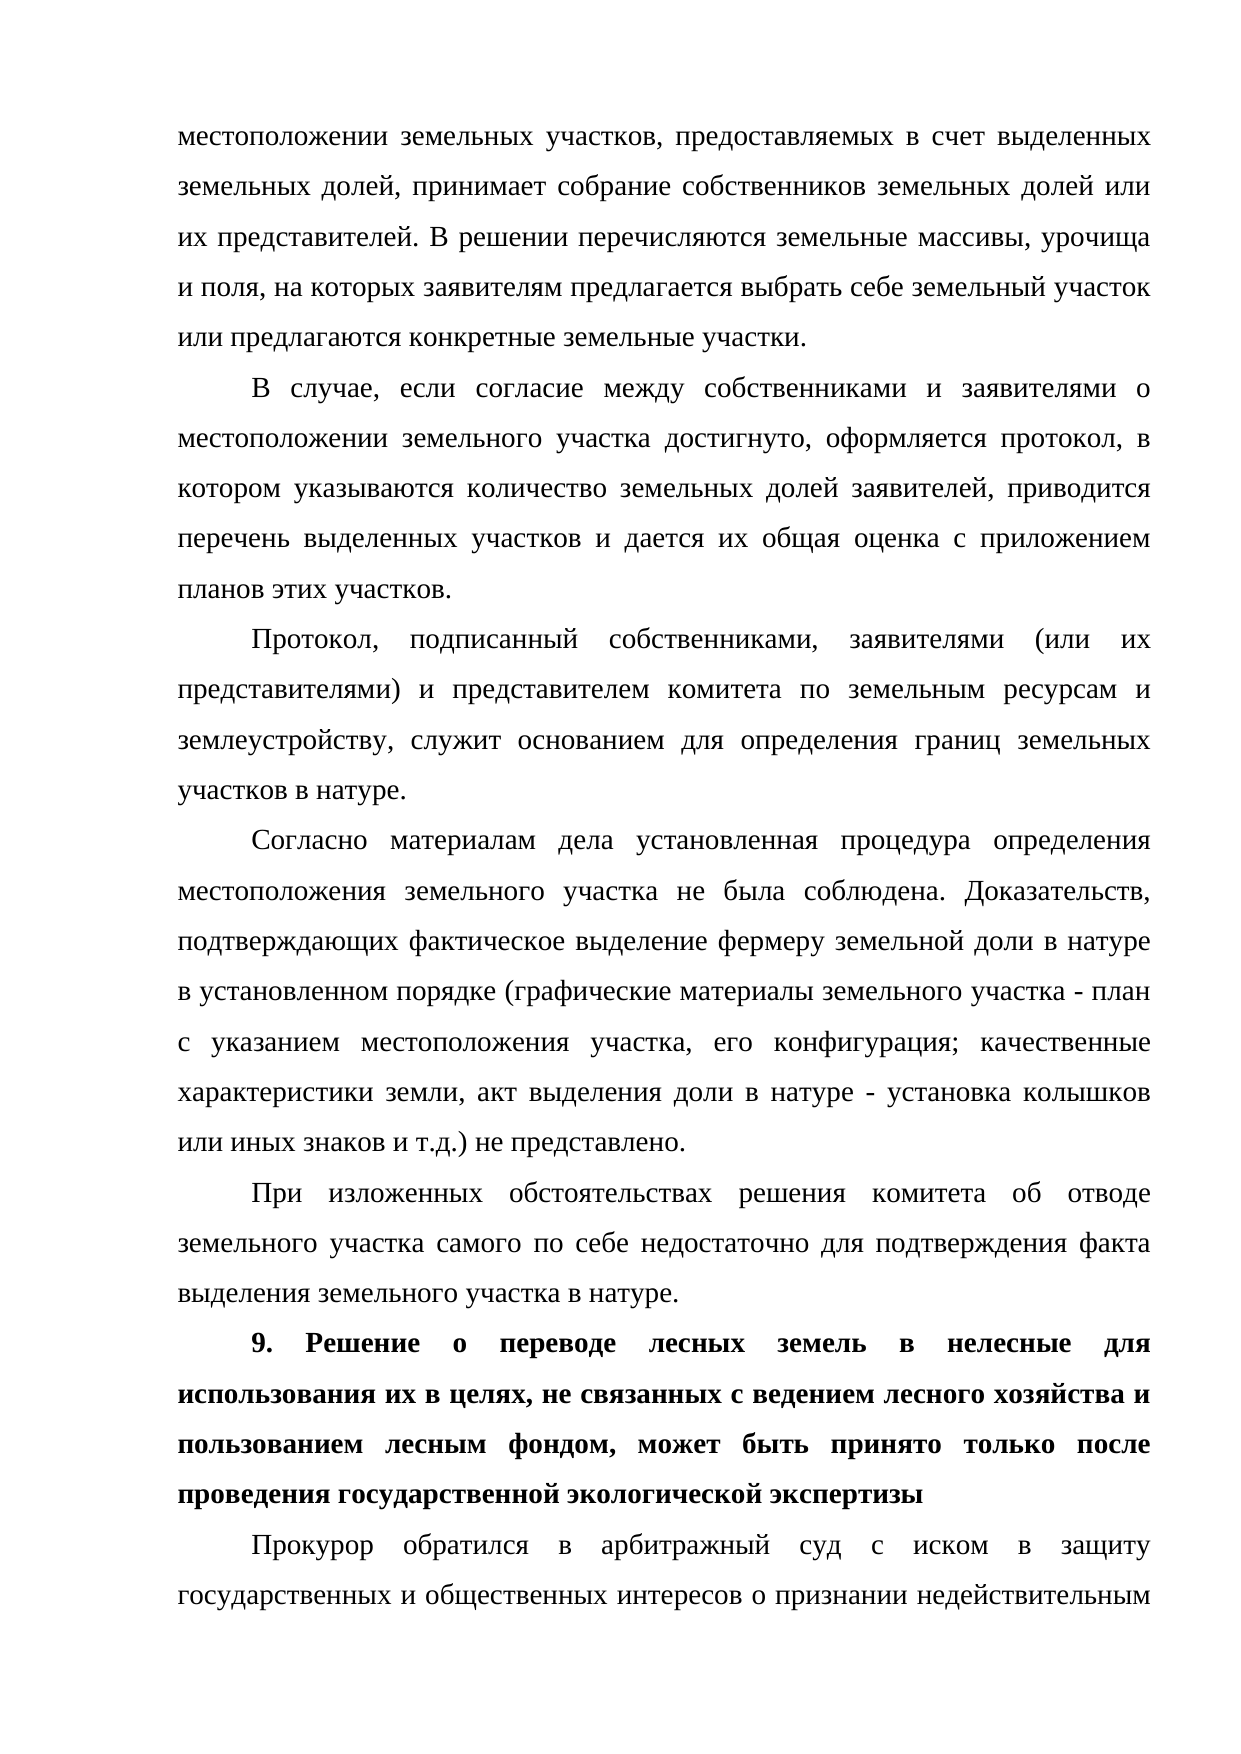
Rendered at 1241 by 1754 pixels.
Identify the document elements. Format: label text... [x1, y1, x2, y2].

text В случае, если согласие между собственниками и заявителями о местоположении земельного участка достигнуто, оформляется протокол, в котором указываются количество земельных долей заявителей, приводится перечень выделенных участков и дается их общая оценка с приложением планов этих участков. [177, 370, 1152, 604]
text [177, 118, 1152, 353]
text При изложенных обстоятельствах решения комитета об отводе земельного участка самого по себе недостаточно для подтверждения факта выделения земельного участка в натуре. [177, 1175, 1152, 1309]
text Согласно материалам дела установленная процедура определения местоположения земельного участка не была соблюдена. Доказательств, подтверждающих фактическое выделение фермеру земельной доли в натуре в установленном порядке (графические материалы земельного участка - план с указанием местоположения участка, его конфигурация; качественные характеристики земли, акт выделения доли в натуре - установка колышков или иных знаков и т.д.) не представлено. [177, 822, 1152, 1158]
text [177, 1527, 1152, 1611]
text 9. Решение о переводе лесных земель в нелесные для использования их в целях, не связанных с ведением лесного хозяйства и пользованием лесным фондом, может быть принято только после проведения государственной экологической экспертизы [177, 1326, 1152, 1510]
text Протокол, подписанный собственниками, заявителями (или их представителями) и представителем комитета по земельным ресурсам и землеустройству, служит основанием для определения границ земельных участков в натуре. [177, 621, 1152, 806]
